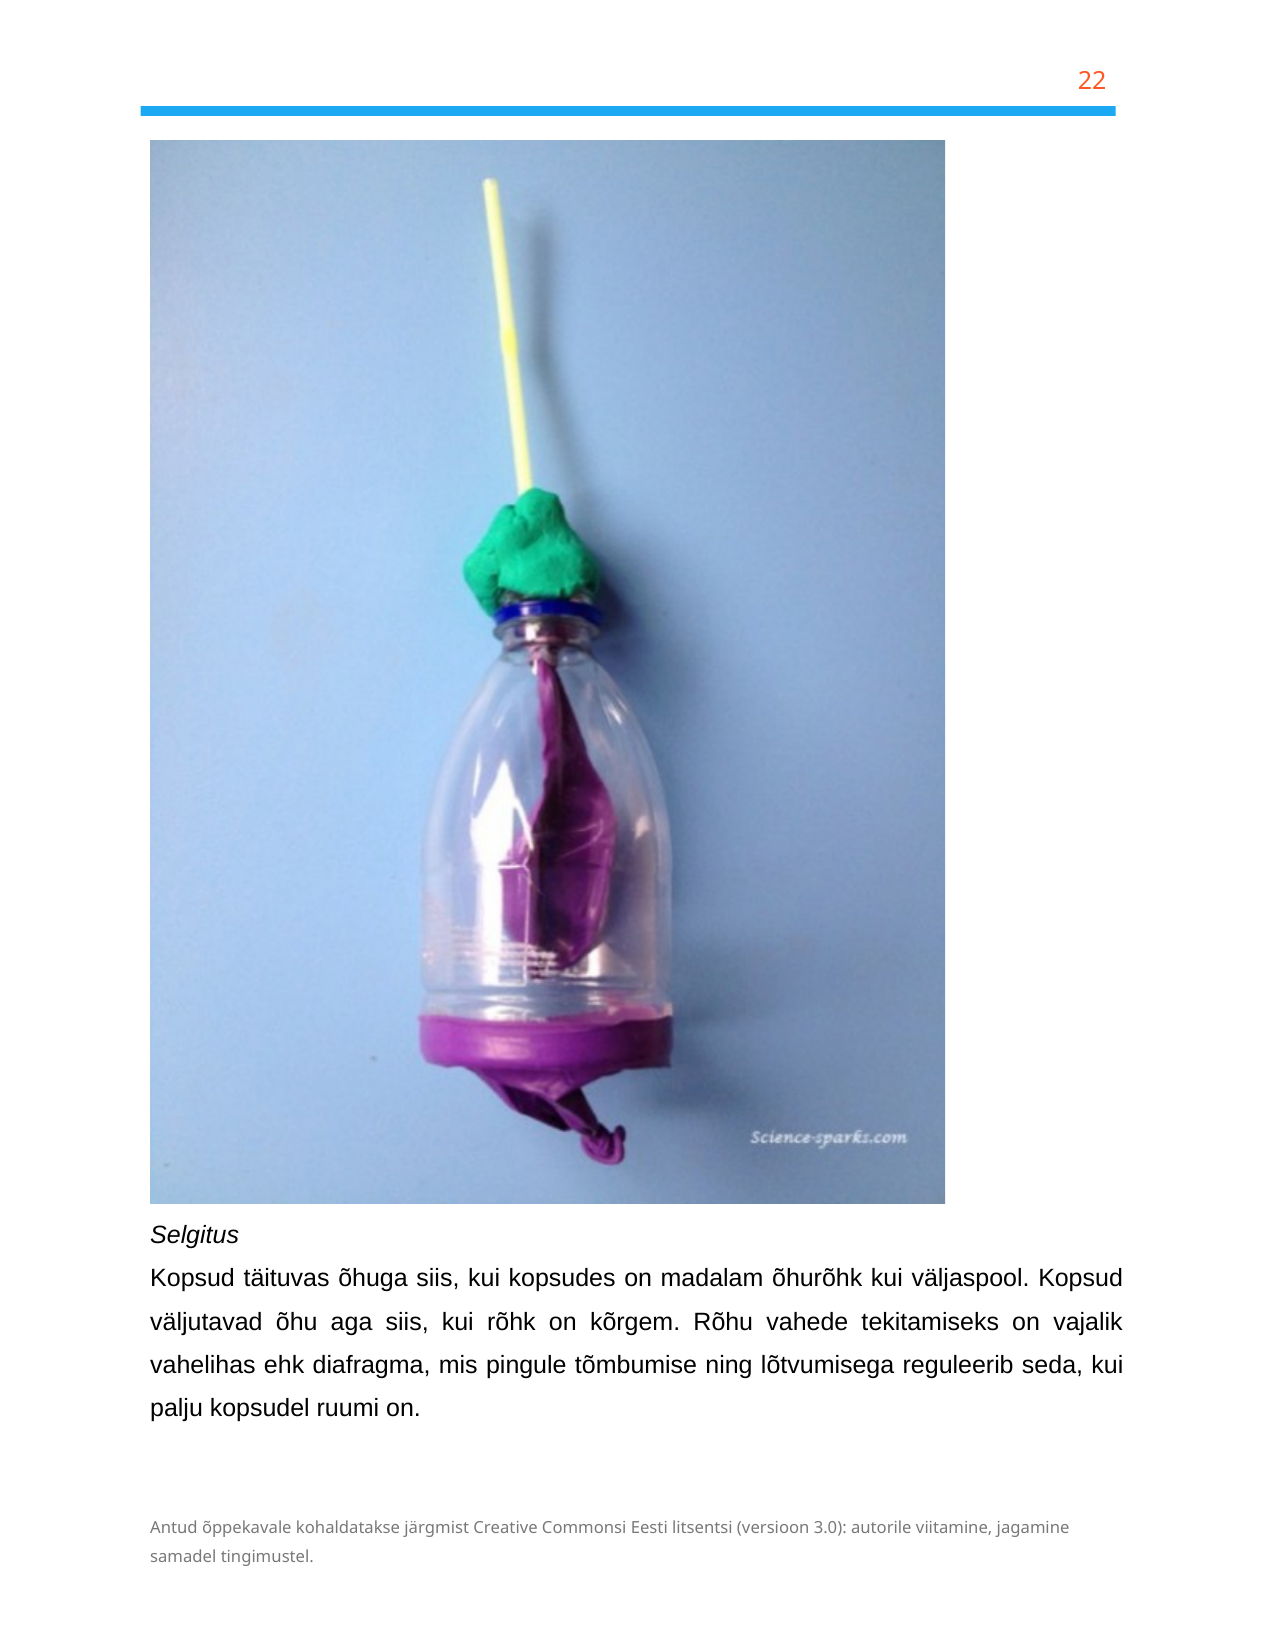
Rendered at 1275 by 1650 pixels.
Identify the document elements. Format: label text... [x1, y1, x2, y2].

picture [150, 140, 946, 1204]
text Kopsud täituvas õhuga siis, kui kopsudes on madalam õhurõhk kui väljaspool. Kopsud väljutavad õhu aga siis, kui rõhk on kõrgem. Rõhu vahede tekitamiseks on vajalik vahelihas ehk diafragma, mis pingule tõmbumise ning lõtvumisega reguleerib seda, kui palju kopsudel ruumi on. [150, 1263, 1125, 1422]
picture [140, 106, 1116, 116]
text Selgitus [150, 1220, 1125, 1249]
